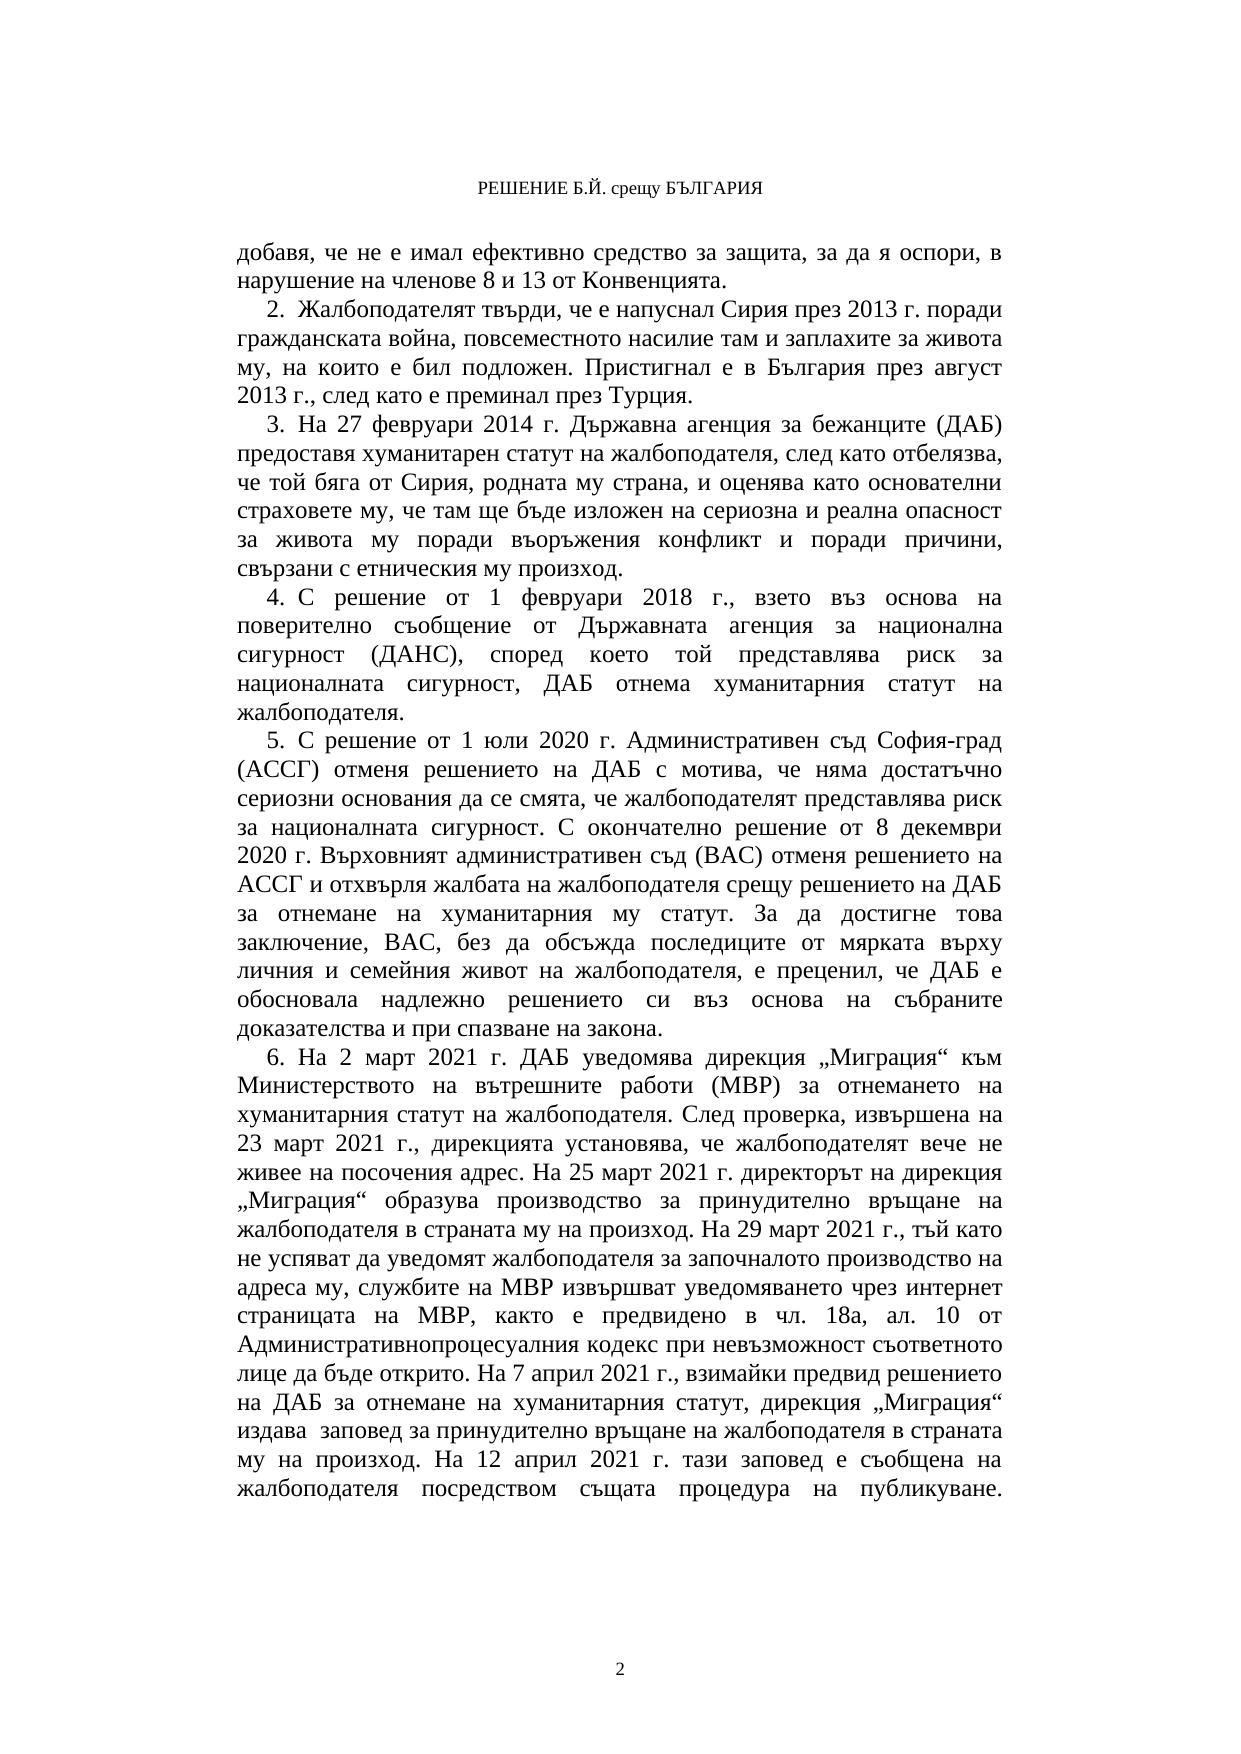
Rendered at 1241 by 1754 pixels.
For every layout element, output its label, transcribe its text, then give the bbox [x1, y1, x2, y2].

text 2. Жалбоподателят твърди, че е напуснал Сирия през 2013 г. поради гражданската война, повсеместното насилие там и заплахите за живота му, на които е бил подложен. Пристигнал е в България през август 2013 г., след като е преминал през Турция. [237, 294, 1003, 409]
text 3. На 27 февруари 2014 г. Държавна агенция за бежанците (ДАБ) предоставя хуманитарен статут на жалбоподателя, след като отбелязва, че той бяга от Сирия, родната му страна, и оценява като основателни страховете му, че там ще бъде изложен на сериозна и реална опасност за живота му поради въоръжения конфликт и поради причини, свързани с етническия му произход. [237, 409, 1003, 582]
text 4. С решение от 1 февруари 2018 г., взето въз основа на поверително съобщение от Държавната агенция за национална сигурност (ДАНС), според което той представлява риск за националната сигурност, ДАБ отнема хуманитарния статут на жалбоподателя. [237, 582, 1003, 726]
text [237, 1042, 1003, 1502]
text 5. С решение от 1 юли 2020 г. Административен съд София-град (АССГ) отменя решението на ДАБ с мотива, че няма достатъчно сериозни основания да се смята, че жалбоподателят представлява риск за националната сигурност. С окончателно решение от 8 декември 2020 г. Върховният административен съд (ВАС) отменя решението на АССГ и отхвърля жалбата на жалбоподателя срещу решението на ДАБ за отнемане на хуманитарния му статут. За да достигне това заключение, ВАС, без да обсъжда последиците от мярката върху личния и семейния живот на жалбоподателя, е преценил, че ДАБ е обосновала надлежно решението си въз основа на събраните доказателства и при спазване на закона. [237, 726, 1003, 1042]
